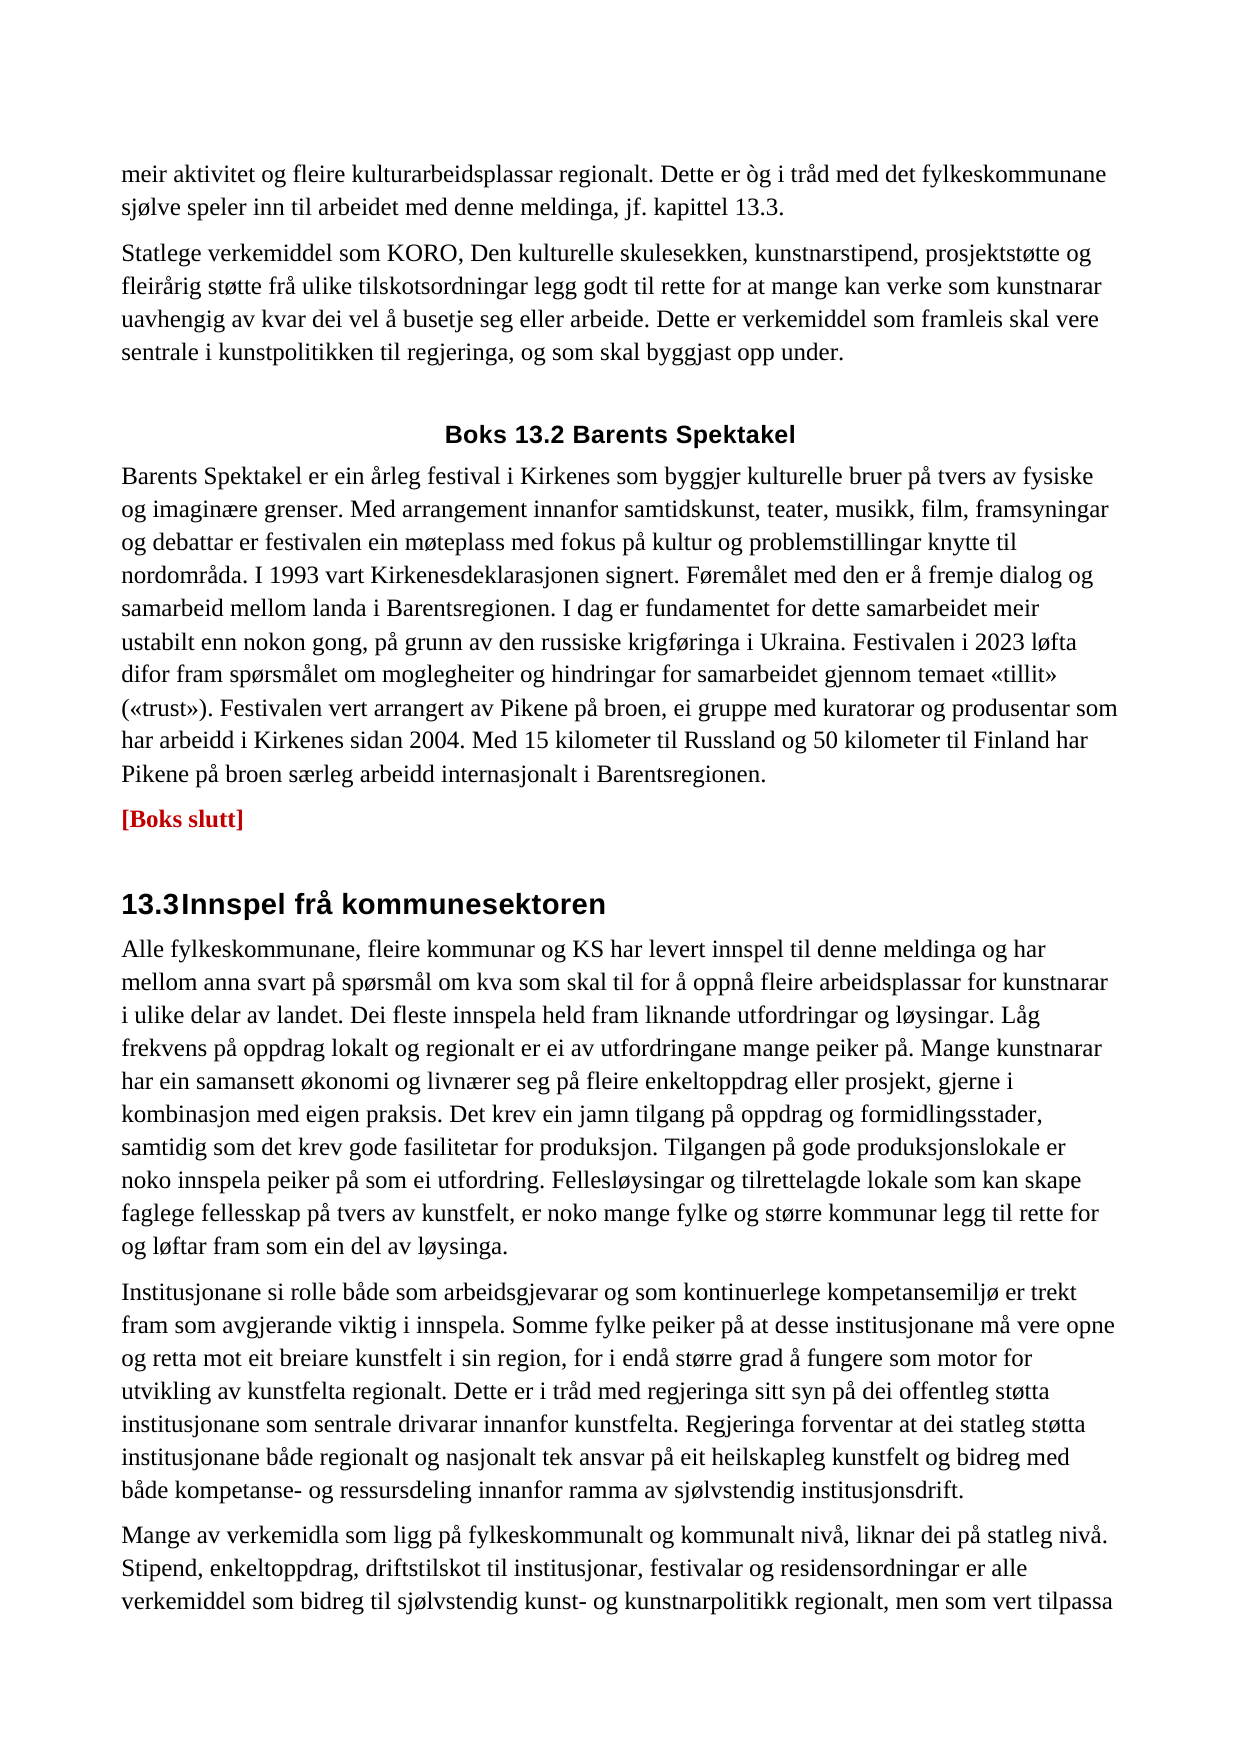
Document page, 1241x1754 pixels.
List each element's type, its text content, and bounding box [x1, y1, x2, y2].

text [121, 159, 1119, 221]
text Barents Spektakel [121, 420, 1119, 449]
text [Boks slutt] [121, 804, 1119, 833]
text Alle fylkeskommunane, fleire kommunar og KS har levert innspel til denne meldinga og har mellom anna svart på spørsmål om kva som skal til for å oppnå fleire arbeidsplassar for kunstnarar i ulike delar av landet. Dei fleste innspela held fram liknande utfordringar og løysingar. Låg frekvens på oppdrag lokalt og regionalt er ei av utfordringane mange peiker på. Mange kunstnarar har ein samansett økonomi og livnærer seg på fleire enkeltoppdrag eller prosjekt, gjerne i kombinasjon med eigen praksis. Det krev ein jamn tilgang på oppdrag og formidlingsstader, samtidig som det krev gode fasilitetar for produksjon. Tilgangen på gode produksjonslokale er noko innspela peiker på som ei utfordring. Fellesløysingar og tilrettelagde lokale som kan skape faglege fellesskap på tvers av kunstfelt, er noko mange fylke og større kommunar legg til rette for og løftar fram som ein del av løysinga. [121, 934, 1119, 1260]
subtitle Innspel frå kommunesektoren [121, 887, 1119, 921]
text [121, 1520, 1119, 1615]
text Institusjonane si rolle både som arbeidsgjevarar og som kontinuerlege kompetansemiljø er trekt fram som avgjerande viktig i innspela. Somme fylke peiker på at desse institusjonane må vere opne og retta mot eit breiare kunstfelt i sin region, for i endå større grad å fungere som motor for utvikling av kunstfelta regionalt. Dette er i tråd med regjeringa sitt syn på dei offentleg støtta institusjonane som sentrale drivarar innanfor kunstfelta. Regjeringa forventar at dei statleg støtta institusjonane både regionalt og nasjonalt tek ansvar på eit heilskapleg kunstfelt og bidreg med både kompetanse- og ressursdeling innanfor ramma av sjølvstendig institusjonsdrift. [121, 1277, 1119, 1504]
text Statlege verkemiddel som KORO, Den kulturelle skulesekken, kunstnarstipend, prosjektstøtte og fleirårig støtte frå ulike tilskotsordningar legg godt til rette for at mange kan verke som kunstnarar uavhengig av kvar dei vel å busetje seg eller arbeide. Dette er verkemiddel som framleis skal vere sentrale i kunstpolitikken til regjeringa, og som skal byggjast opp under. [121, 238, 1119, 366]
text Barents Spektakel er ein årleg festival i Kirkenes som byggjer kulturelle bruer på tvers av fysiske og imaginære grenser. Med arrangement innanfor samtidskunst, teater, musikk, film, framsyningar og debattar er festivalen ein møteplass med fokus på kultur og problemstillingar knytte til nordområda. I 1993 vart Kirkenesdeklarasjonen signert. Føremålet med den er å fremje dialog og samarbeid mellom landa i Barentsregionen. I dag er fundamentet for dette samarbeidet meir ustabilt enn nokon gong, på grunn av den russiske krigføringa i Ukraina. Festivalen i 2023 løfta difor fram spørsmålet om moglegheiter og hindringar for samarbeidet gjennom temaet «tillit» («trust»). Festivalen vert arrangert av Pikene på broen, ei gruppe med kuratorar og produsentar som har arbeidd i Kirkenes sidan 2004. Med 15 kilometer til Russland og 50 kilometer til Finland har Pikene på broen særleg arbeidd internasjonalt i Barentsregionen. [121, 461, 1119, 787]
